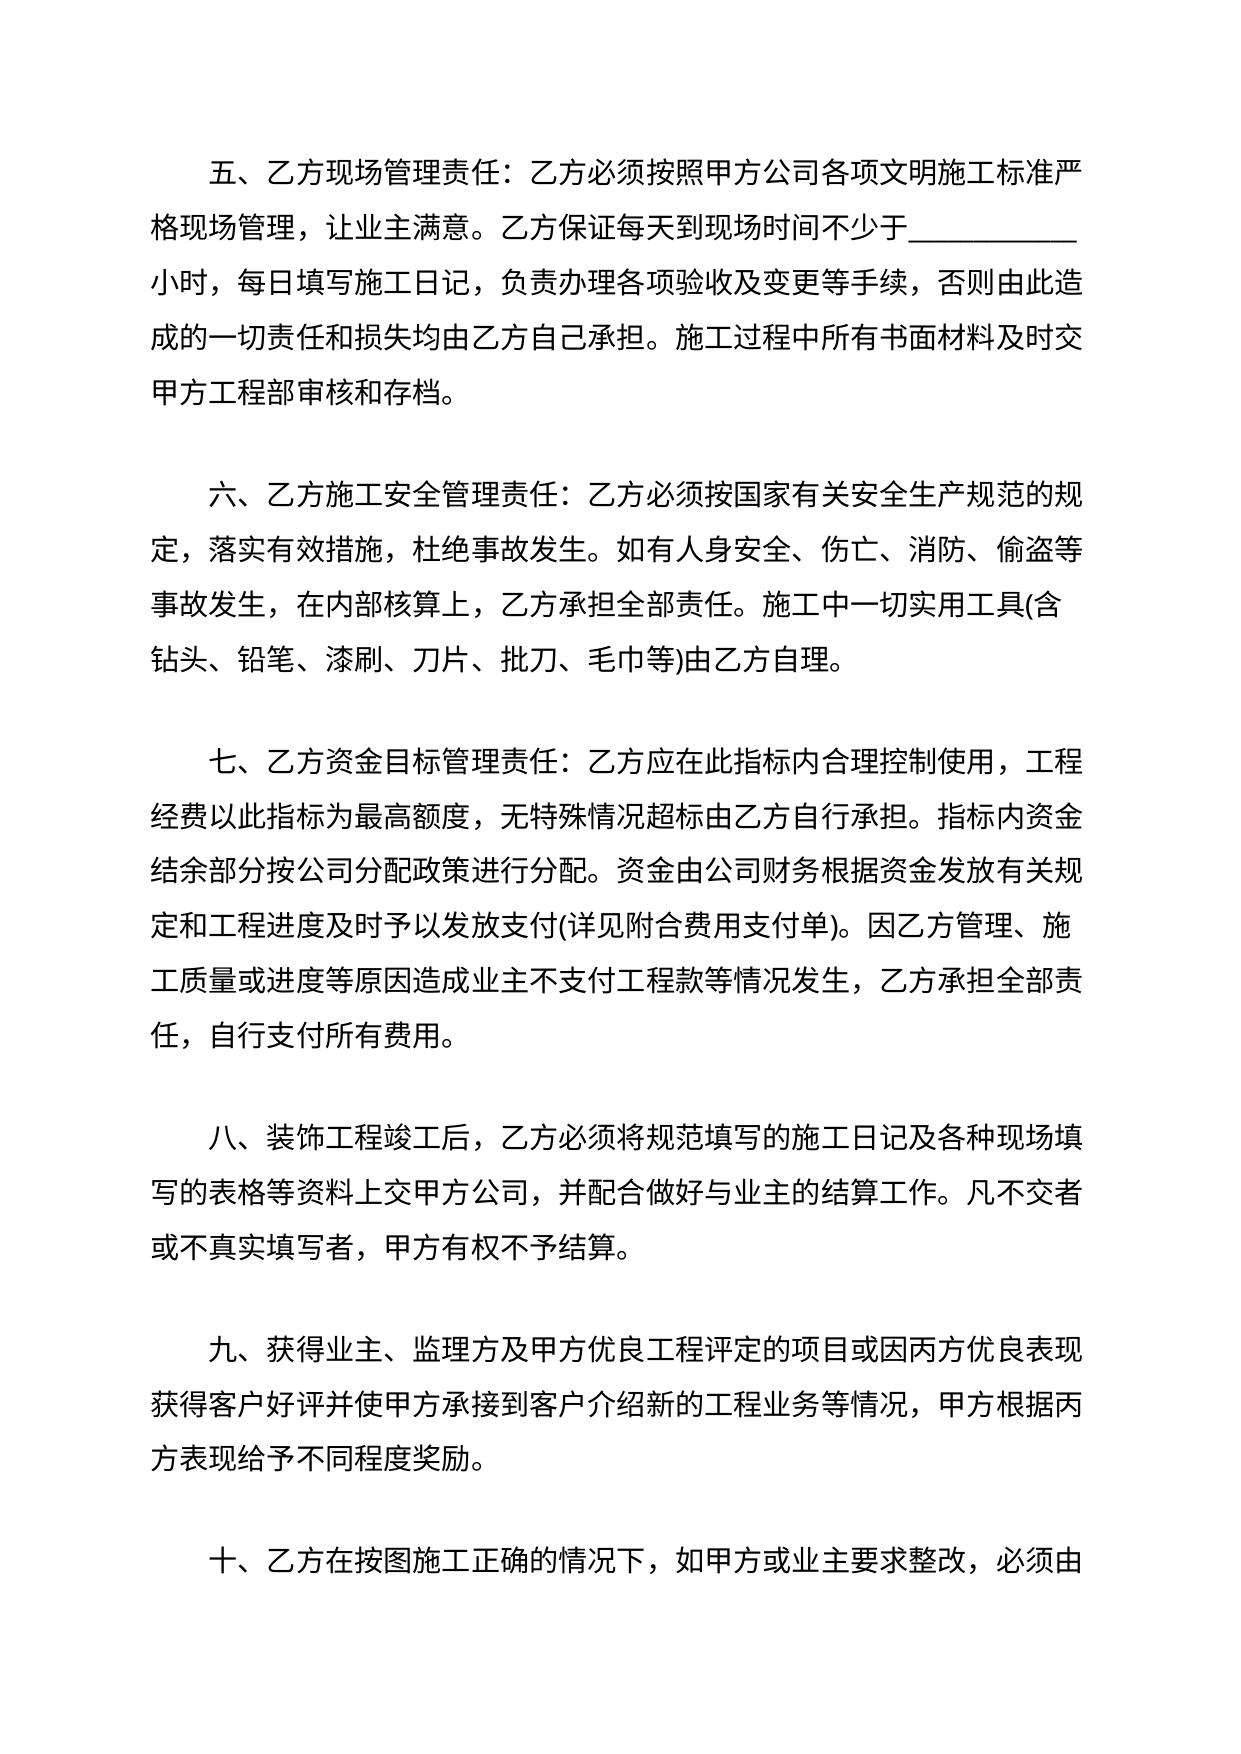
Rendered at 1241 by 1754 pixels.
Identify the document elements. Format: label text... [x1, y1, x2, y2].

text 七、乙方资金目标管理责任：乙方应在此指标内合理控制使用，工程经费以此指标为最高额度，无特殊情况超标由乙方自行承担。指标内资金结余部分按公司分配政策进行分配。资金由公司财务根据资金发放有关规定和工程进度及时予以发放支付(详见附合费用支付单)。因乙方管理、施工质量或进度等原因造成业主不支付工程款等情况发生，乙方承担全部责任，自行支付所有费用。 [150, 738, 1090, 1055]
text 五、乙方现场管理责任：乙方必须按照甲方公司各项文明施工标准严格现场管理，让业主满意。乙方保证每天到现场时间不少于_____________小时，每日填写施工日记，负责办理各项验收及变更等手续，否则由此造成的一切责任和损失均由乙方自己承担。施工过程中所有书面材料及时交甲方工程部审核和存档。 [150, 150, 1090, 412]
text 八、装饰工程竣工后，乙方必须将规范填写的施工日记及各种现场填写的表格等资料上交甲方公司，并配合做好与业主的结算工作。凡不交者或不真实填写者，甲方有权不予结算。 [150, 1114, 1090, 1267]
text 六、乙方施工安全管理责任：乙方必须按国家有关安全生产规范的规定，落实有效措施，杜绝事故发生。如有人身安全、伤亡、消防、偷盗等事故发生，在内部核算上，乙方承担全部责任。施工中一切实用工具(含钻头、铅笔、漆刷、刀片、批刀、毛巾等)由乙方自理。 [150, 471, 1090, 679]
text 九、获得业主、监理方及甲方优良工程评定的项目或因丙方优良表现获得客户好评并使甲方承接到客户介绍新的工程业务等情况，甲方根据丙方表现给予不同程度奖励。 [150, 1326, 1090, 1478]
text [150, 1538, 1090, 1580]
